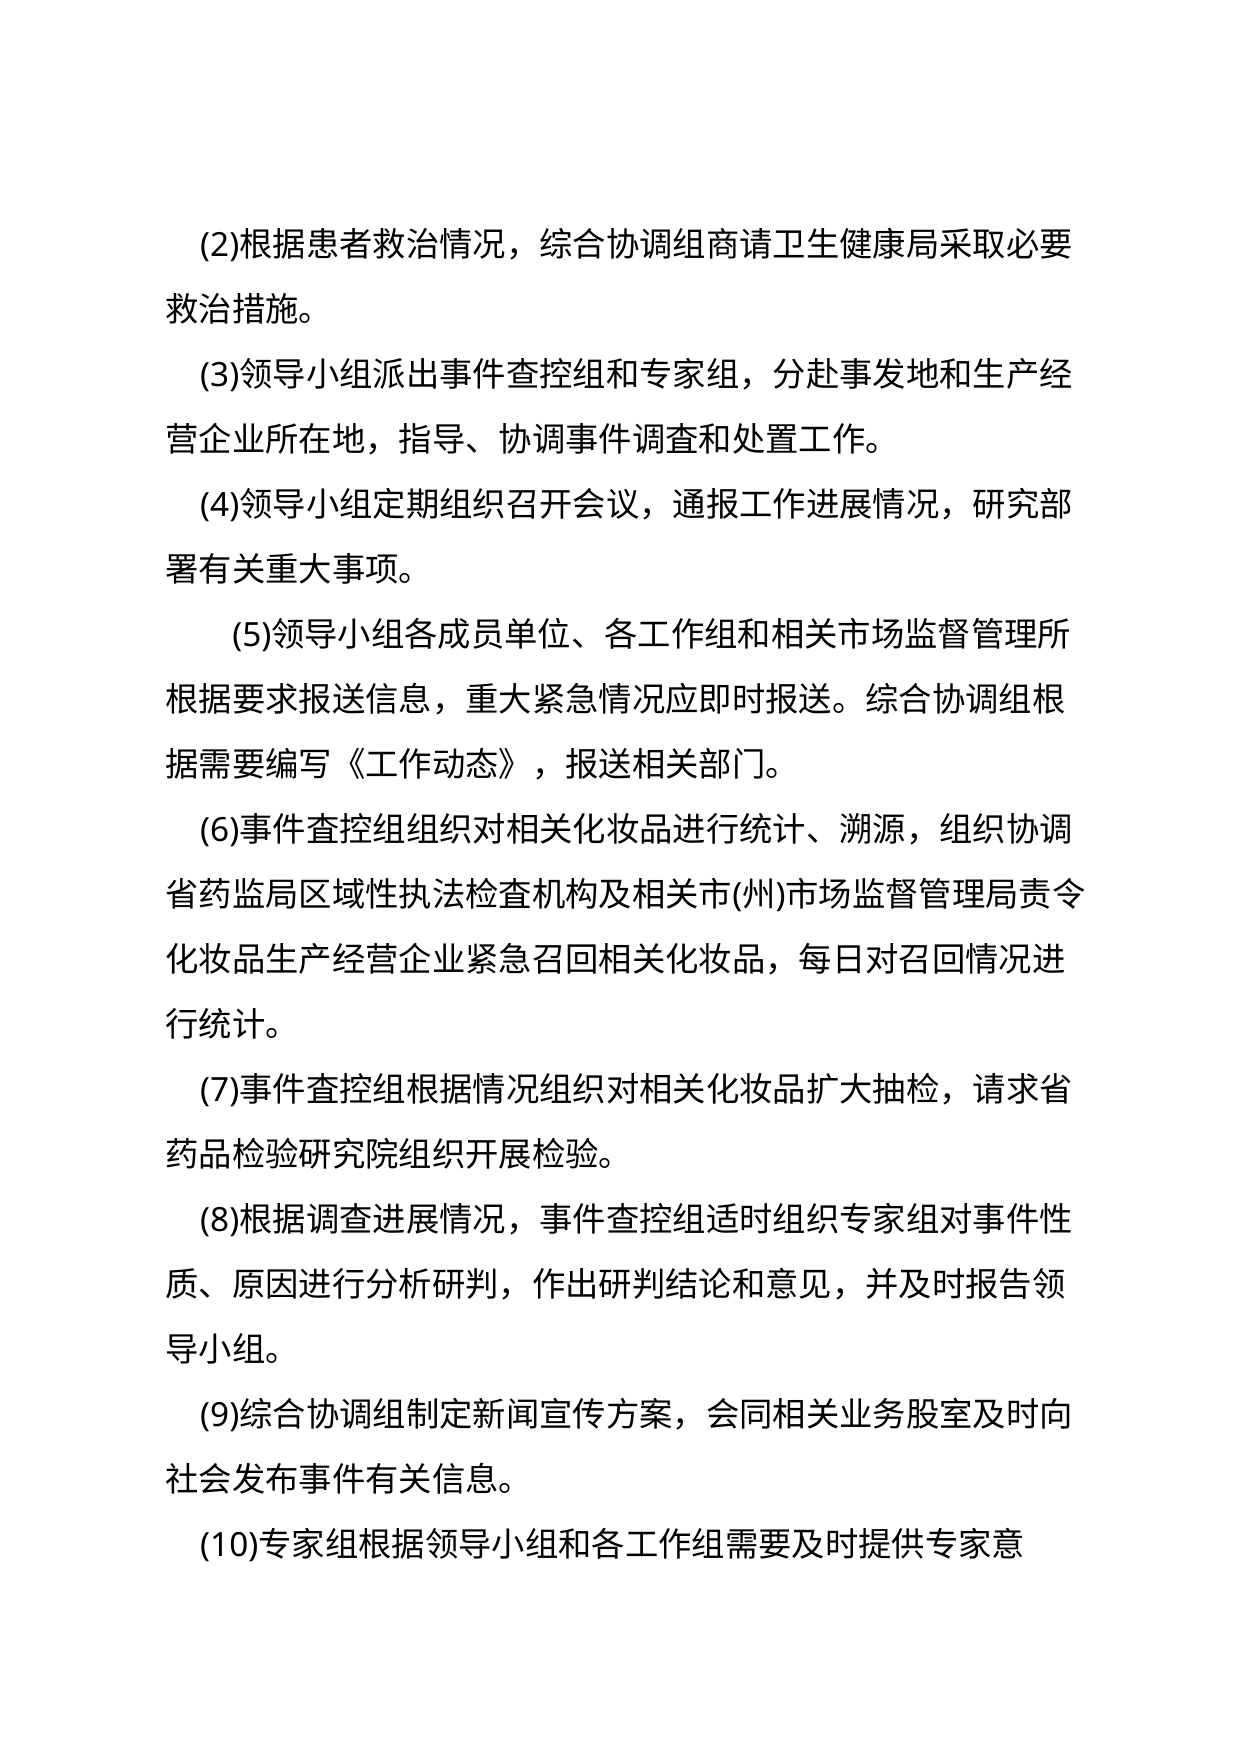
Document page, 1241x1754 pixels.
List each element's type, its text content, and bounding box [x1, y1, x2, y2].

text (5)领导小组各成员单位、各工作组和相关市场监督管理所根据要求报送信息，重大紧急情况应即时报送。综合协调组根据需要编写《工作动态》，报送相关部门。 (6)事件査控组组织对相关化妆品进行统计、溯源，组织协调省药监局区域性执法检査机构及相关市(州)市场监督管理局责令化妆品生产经营企业紧急召回相关化妆品，每日对召回情况进行统计。 (7)事件査控组根据情况组织对相关化妆品扩大抽检，请求省药品检验硏究院组织开展检验。 [165, 599, 1087, 1184]
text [165, 1184, 1087, 1574]
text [165, 209, 1087, 599]
